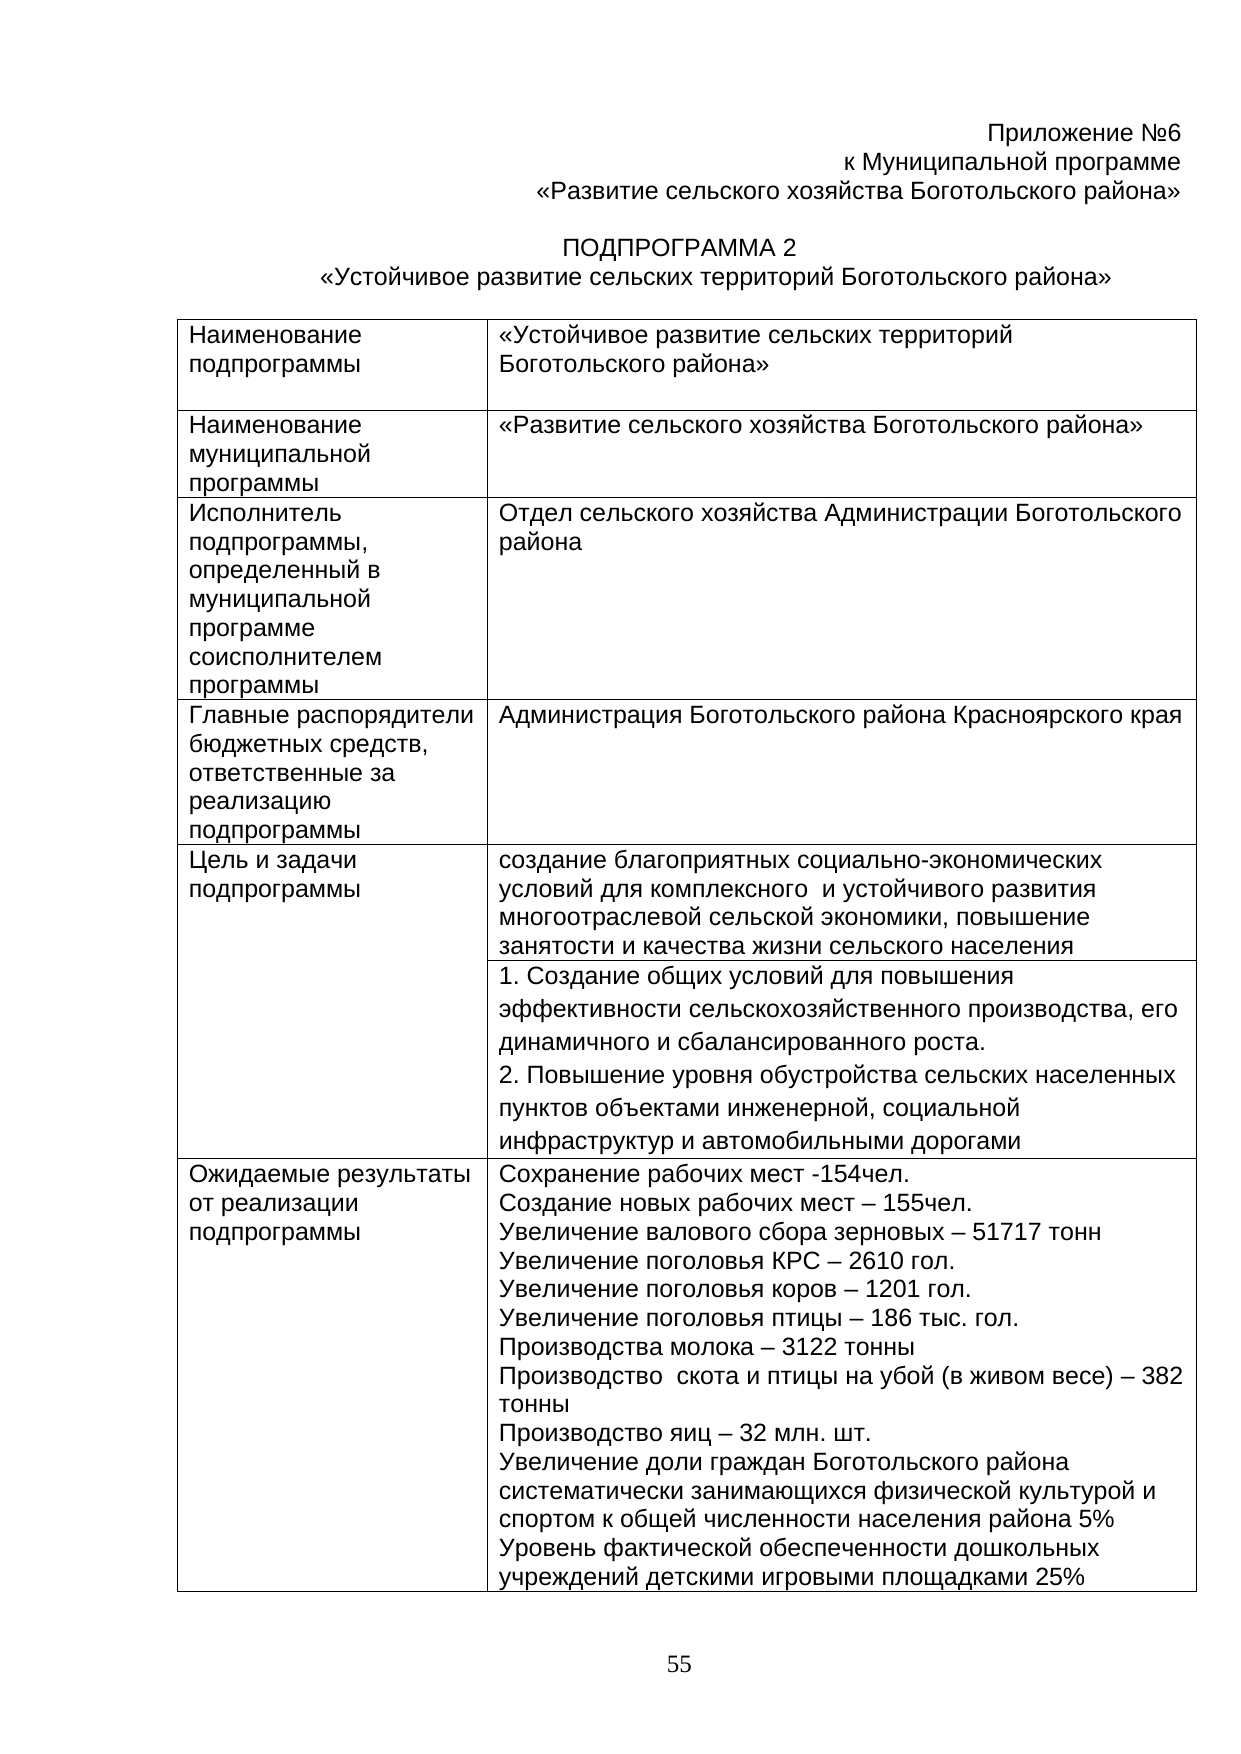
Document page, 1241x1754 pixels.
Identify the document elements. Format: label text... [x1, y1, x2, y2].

text ПОДПРОГРАММА 2 [177, 233, 1181, 262]
text Приложение №6 [177, 118, 1181, 147]
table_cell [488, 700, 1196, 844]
text к Муниципальной программе [177, 147, 1181, 176]
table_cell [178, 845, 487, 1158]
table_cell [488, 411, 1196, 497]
text «Устойчивое развитие сельских территорий Боготольского района» [177, 262, 1181, 291]
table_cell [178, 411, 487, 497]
text «Развитие сельского хозяйства Боготольского района» [177, 176, 1181, 204]
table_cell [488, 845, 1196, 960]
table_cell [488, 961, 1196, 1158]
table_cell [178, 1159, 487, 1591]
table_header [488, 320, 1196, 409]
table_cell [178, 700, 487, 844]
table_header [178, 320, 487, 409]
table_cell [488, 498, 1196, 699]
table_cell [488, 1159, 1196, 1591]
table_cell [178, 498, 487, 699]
